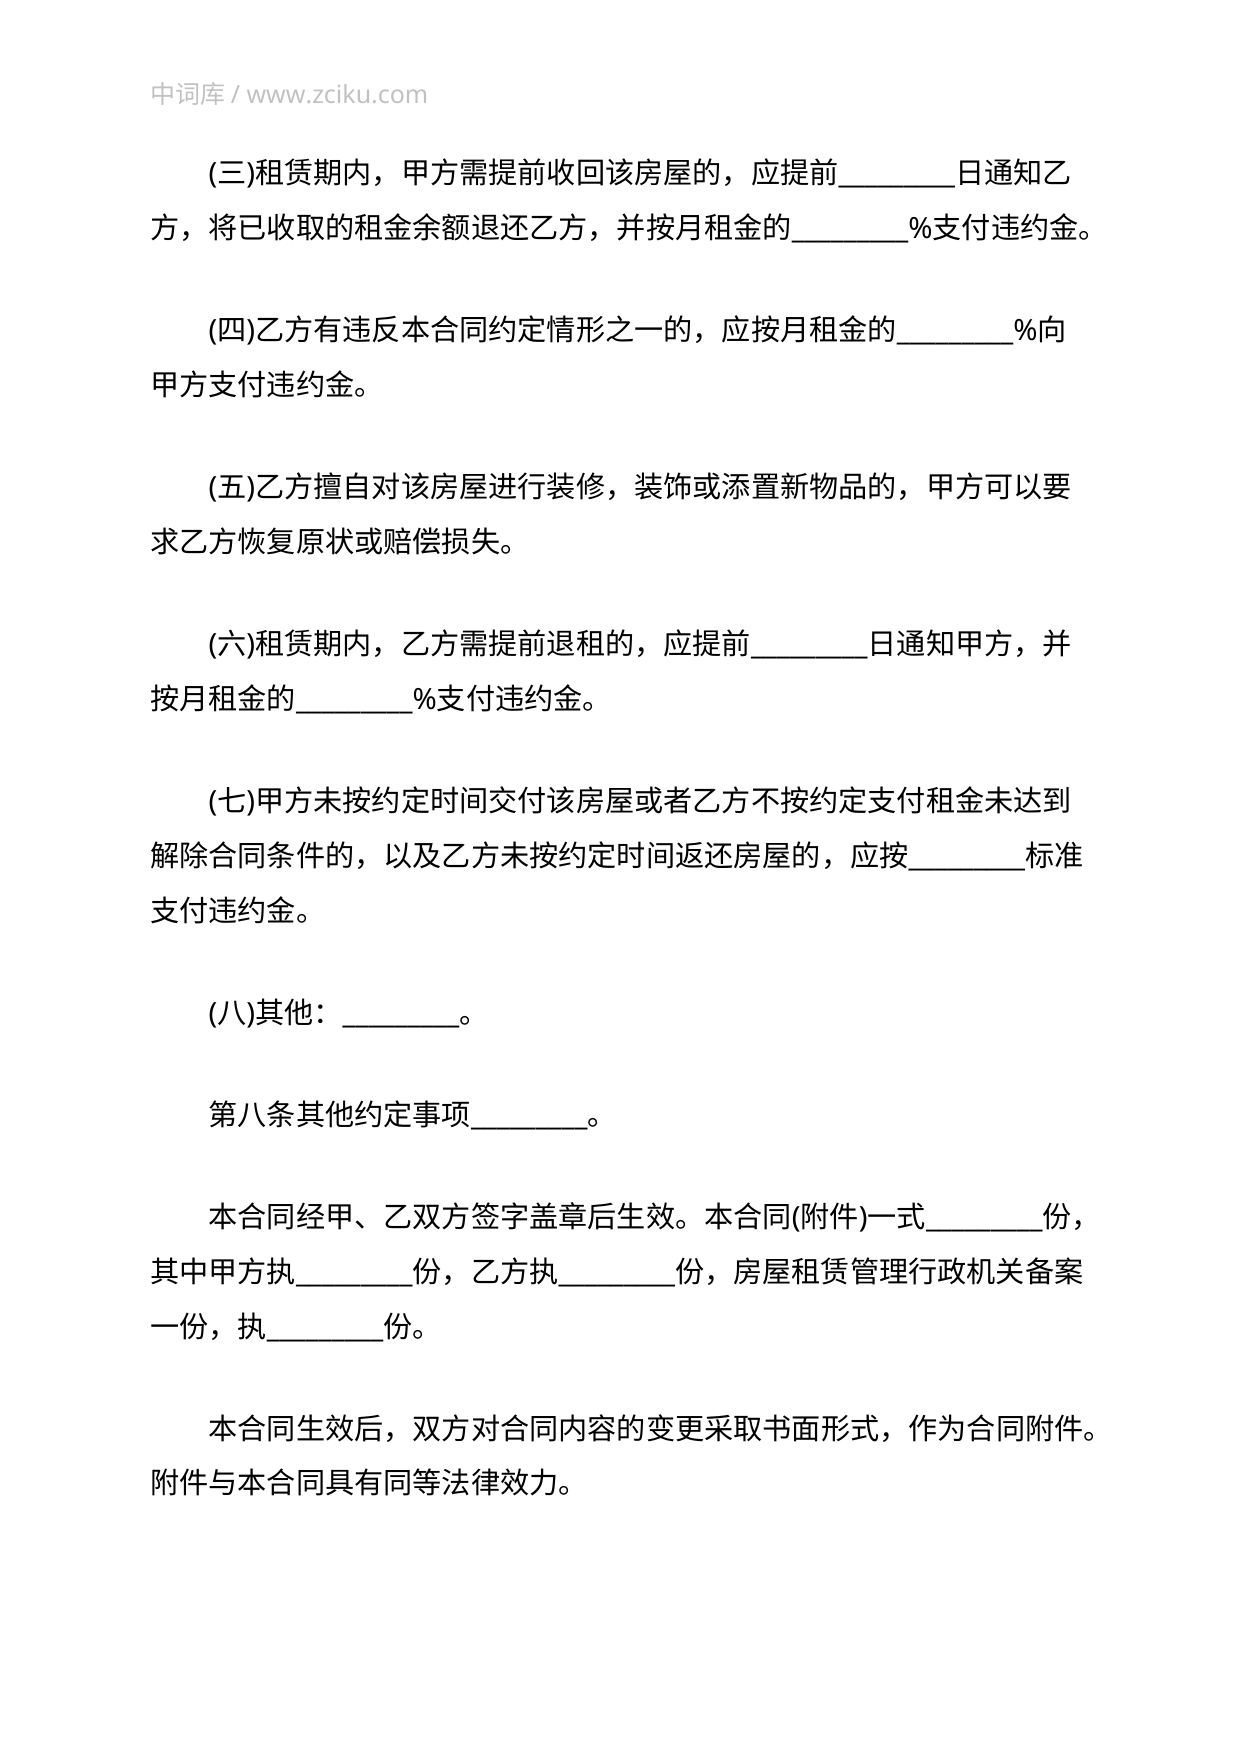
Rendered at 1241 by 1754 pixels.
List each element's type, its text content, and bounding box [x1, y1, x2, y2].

text (七)甲方未按约定时间交付该房屋或者乙方不按约定支付租金未达到解除合同条件的，以及乙方未按约定时间返还房屋的，应按_________标准支付违约金。 [150, 777, 1090, 930]
text (四)乙方有违反本合同约定情形之一的，应按月租金的_________%向甲方支付违约金。 [150, 307, 1090, 404]
text 本合同生效后，双方对合同内容的变更采取书面形式，作为合同附件。附件与本合同具有同等法律效力。 [150, 1405, 1090, 1502]
text (五)乙方擅自对该房屋进行装修，装饰或添置新物品的，甲方可以要求乙方恢复原状或赔偿损失。 [150, 464, 1090, 561]
text (三)租赁期内，甲方需提前收回该房屋的，应提前_________日通知乙方，将已收取的租金余额退还乙方，并按月租金的_________%支付违约金。 [150, 150, 1090, 247]
text 第八条其他约定事项_________。 [150, 1091, 1090, 1134]
text 本合同经甲、乙双方签字盖章后生效。本合同(附件)一式_________份，其中甲方执_________份，乙方执_________份，房屋租赁管理行政机关备案一份，执_________份。 [150, 1193, 1090, 1346]
text (六)租赁期内，乙方需提前退租的，应提前_________日通知甲方，并按月租金的_________%支付违约金。 [150, 621, 1090, 718]
text (八)其他：_________。 [150, 989, 1090, 1032]
